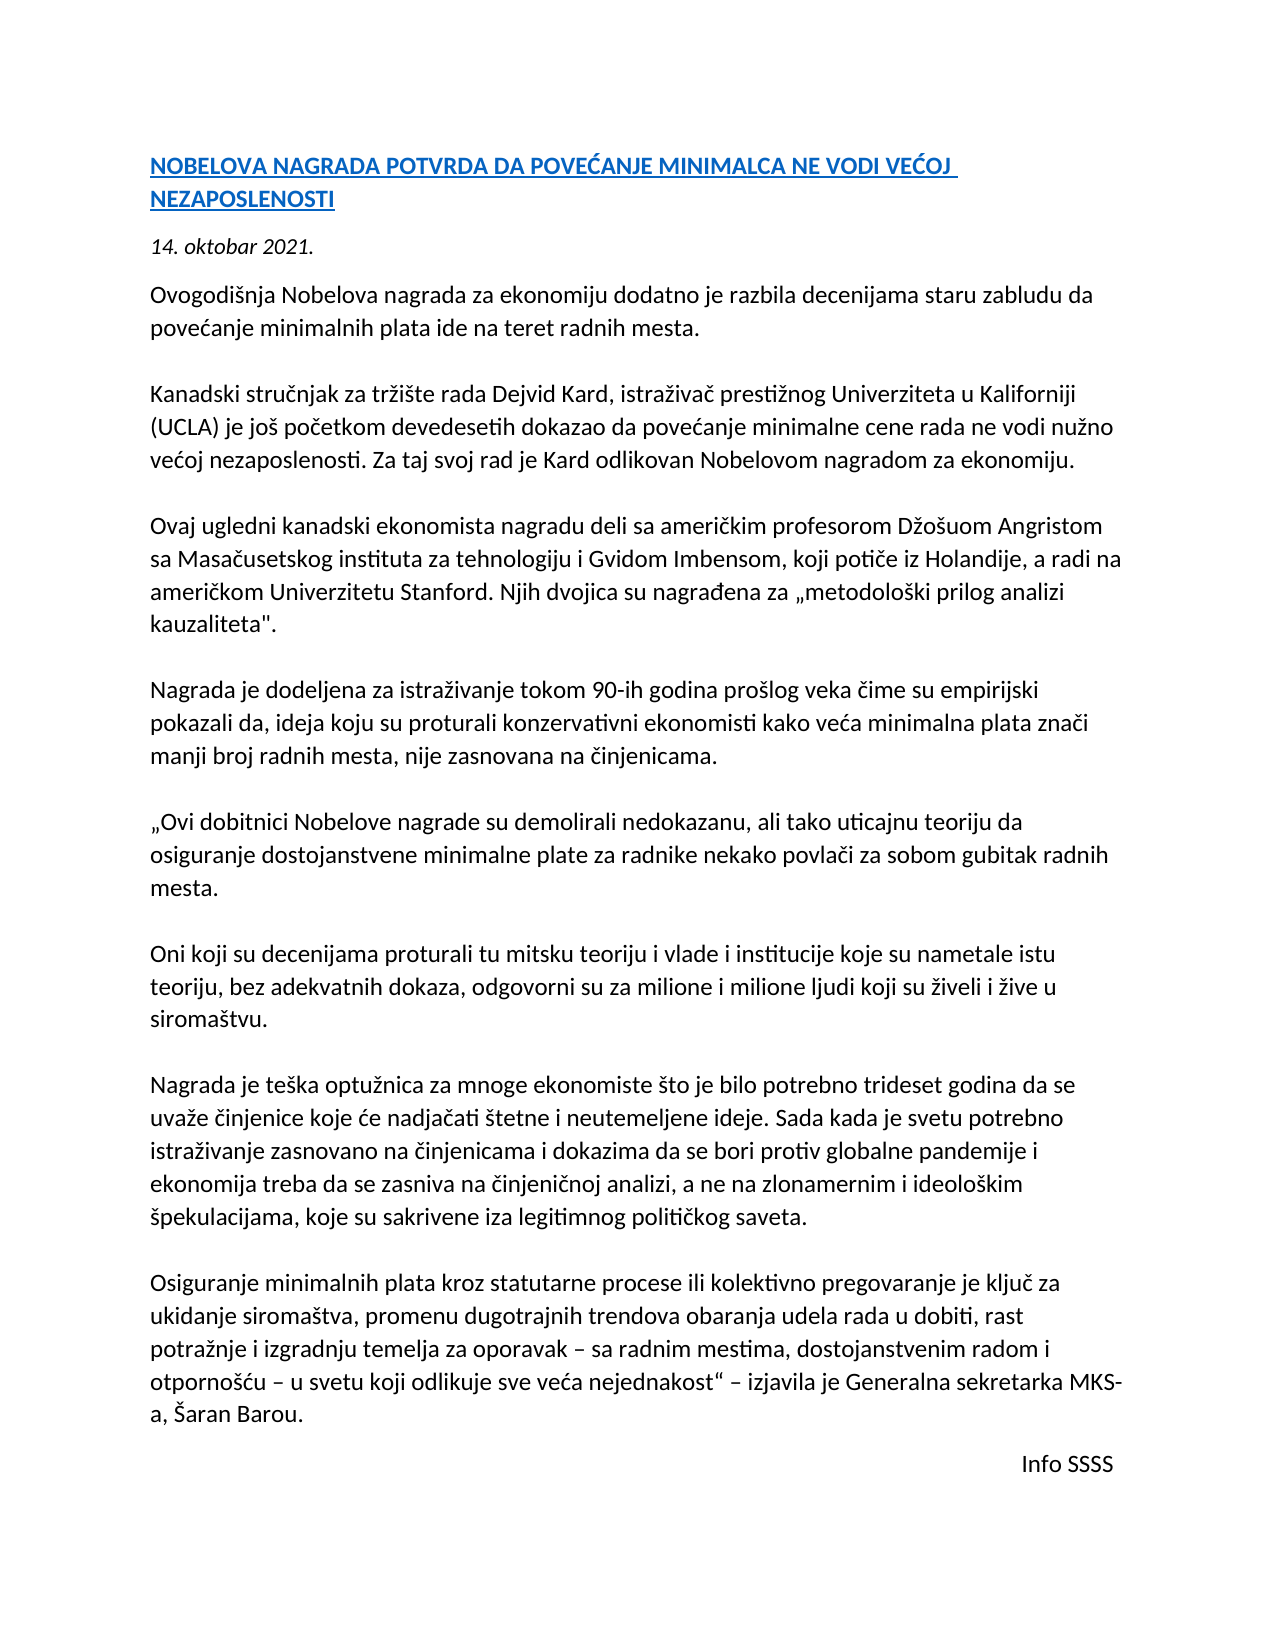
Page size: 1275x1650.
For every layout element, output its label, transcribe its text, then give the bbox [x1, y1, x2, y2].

text NOBELOVA NAGRADA POTVRDA DA POVEĆANJE MINIMALCA NE VODI VEĆOJ NEZAPOSLENOSTI [150, 150, 1125, 213]
text Info SSSS [150, 1448, 1125, 1479]
text 14. oktobar 2021. [150, 232, 1125, 261]
text Ovogodišnja Nobelova nagrada za ekonomiju dodatno je razbila decenijama staru zabludu da povećanje minimalnih plata ide na teret radnih mesta. Kanadski stručnjak za tržište rada Dejvid Kard, istraživač prestižnog Univerziteta u Kaliforniji (UCLA) je još početkom devedesetih dokazao da povećanje minimalne cene rada ne vodi nužno većoj nezaposlenosti. Za taj svoj rad je Kard odlikovan Nobelovom nagradom za ekonomiju. Ovaj ugledni kanadski ekonomista nagradu deli sa američkim profesorom Džošuom Angristom sa Masačusetskog instituta za tehnologiju i Gvidom Imbensom, koji potiče iz Holandije, a radi na američkom Univerzitetu Stanford. Njih dvojica su nagrađena za „metodološki prilog analizi kauzaliteta". Nagrada je dodeljena za istraživanje tokom 90-ih godina prošlog veka čime su empirijski pokazali da, ideja koju su proturali konzervativni ekonomisti kako veća minimalna plata znači manji broj radnih mesta, nije zasnovana na činjenicama. „Ovi dobitnici Nobelove nagrade su demolirali nedokazanu, ali tako uticajnu teoriju da osiguranje dostojanstvene minimalne plate za radnike nekako povlači za sobom gubitak radnih mesta. Oni koji su decenijama proturali tu mitsku teoriju i vlade i institucije koje su nametale istu teoriju, bez adekvatnih dokaza, odgovorni su za milione i milione ljudi koji su živeli i žive u siromaštvu. Nagrada je teška optužnica za mnoge ekonomiste što je bilo potrebno trideset godina da se uvaže činjenice koje će nadjačati štetne i neutemeljene ideje. Sada kada je svetu potrebno istraživanje zasnovano na činjenicama i dokazima da se bori protiv globalne pandemije i ekonomija treba da se zasniva na činjeničnoj analizi, a ne na zlonamernim i ideološkim špekulacijama, koje su sakrivene iza legitimnog političkog saveta. Osiguranje minimalnih plata kroz statutarne procese ili kolektivno pregovaranje je ključ za ukidanje siromaštva, promenu dugotrajnih trendova obaranja udela rada u dobiti, rast potražnje i izgradnju temelja za oporavak – sa radnim mestima, dostojanstvenim radom i otpornošću – u svetu koji odlikuje sve veća nejednakost“ – izjavila je Generalna sekretarka MKS-a, Šaran Barou. [150, 279, 1125, 1429]
